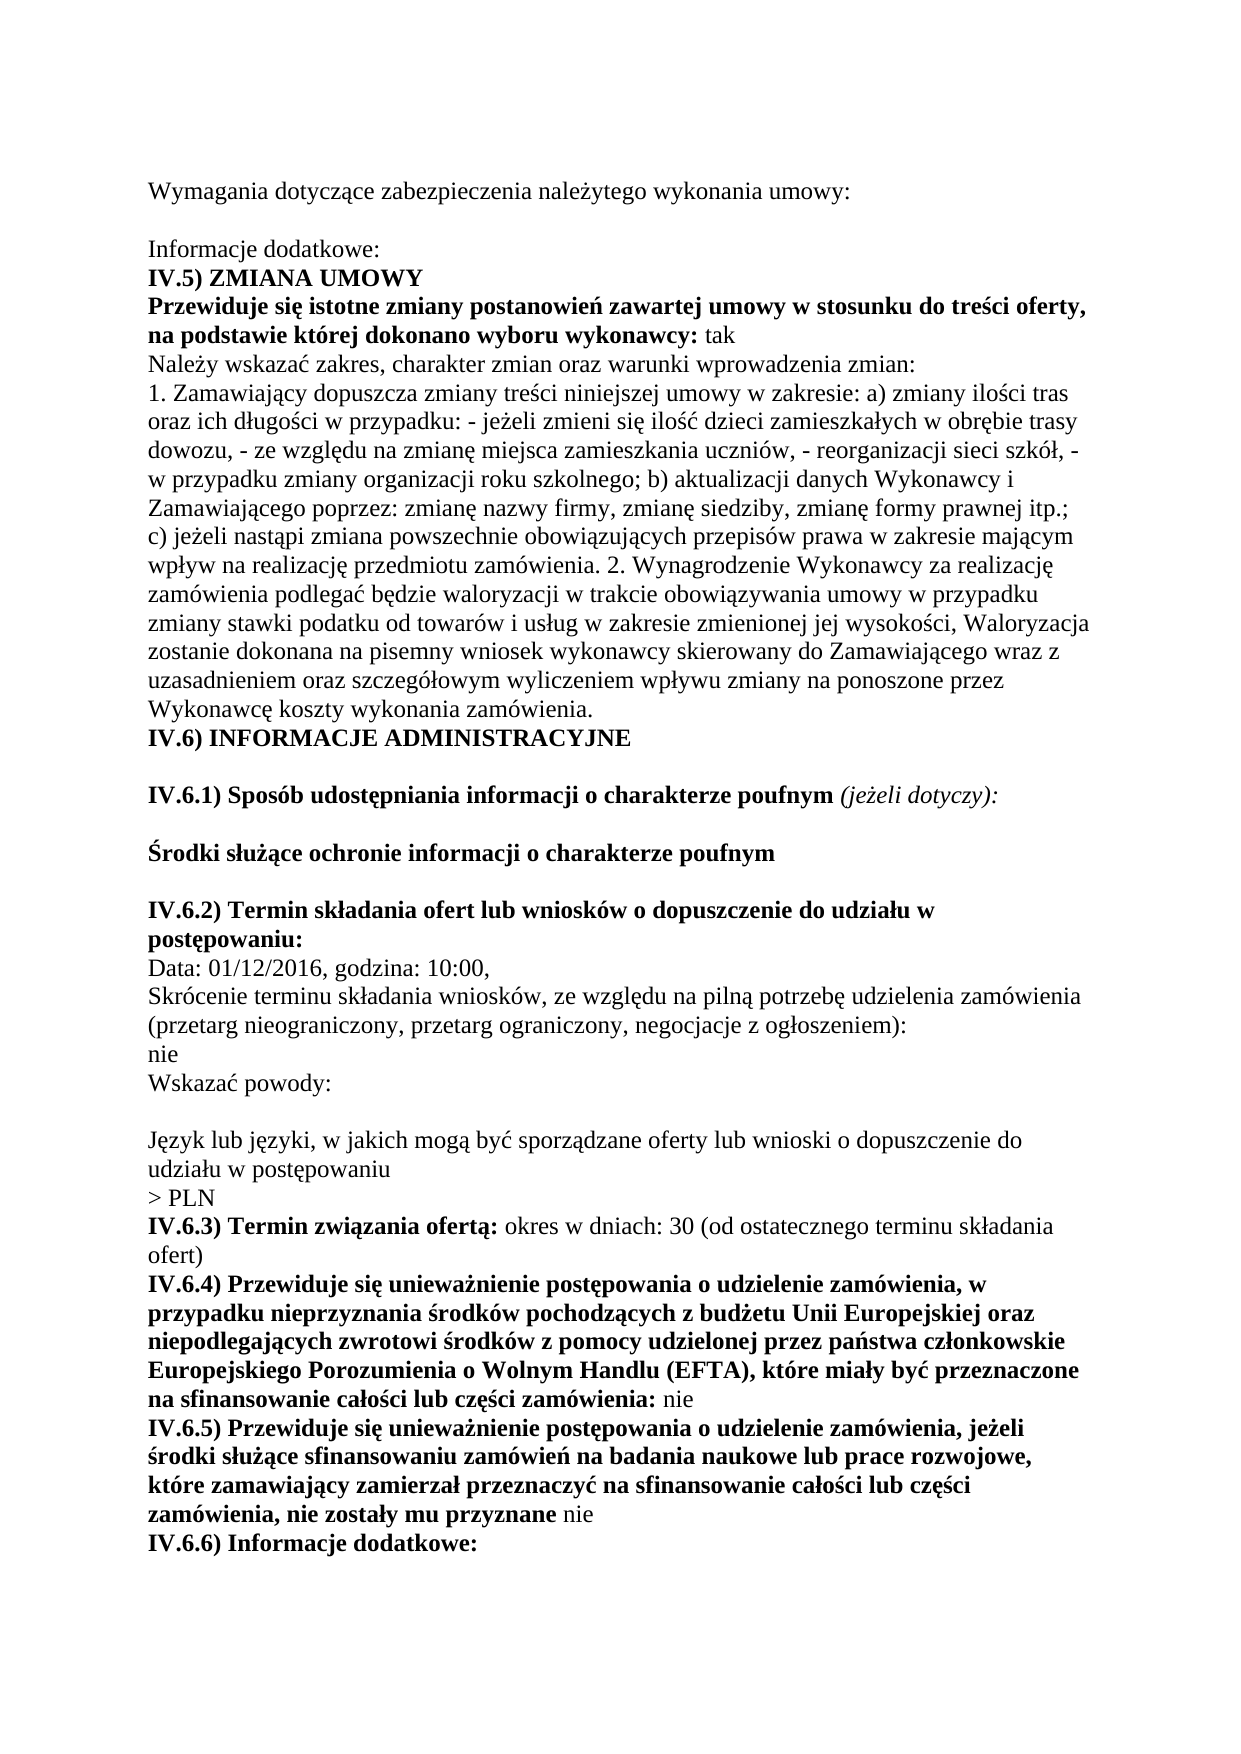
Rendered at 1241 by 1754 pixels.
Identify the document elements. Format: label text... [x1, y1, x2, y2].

text IV.5) ZMIANA UMOWY Przewiduje się istotne zmiany postanowień zawartej umowy w stosunku do treści oferty, na podstawie której dokonano wyboru wykonawcy: tak Należy wskazać zakres, charakter zmian oraz warunki wprowadzenia zmian: 1. Zamawiający dopuszcza zmiany treści niniejszej umowy w zakresie: a) zmiany ilości tras oraz ich długości w przypadku: - jeżeli zmieni się ilość dzieci zamieszkałych w obrębie trasy dowozu, - ze względu na zmianę miejsca zamieszkania uczniów, - reorganizacji sieci szkół, - w przypadku zmiany organizacji roku szkolnego; b) aktualizacji danych Wykonawcy i Zamawiającego poprzez: zmianę nazwy firmy, zmianę siedziby, zmianę formy prawnej itp.; c) jeżeli nastąpi zmiana powszechnie obowiązujących przepisów prawa w zakresie mającym wpływ na realizację przedmiotu zamówienia. 2. Wynagrodzenie Wykonawcy za realizację zamówienia podlegać będzie waloryzacji w trakcie obowiązywania umowy w przypadku zmiany stawki podatku od towarów i usług w zakresie zmienionej jej wysokości, Waloryzacja zostanie dokonana na pisemny wniosek wykonawcy skierowany do Zamawiającego wraz z uzasadnieniem oraz szczegółowym wyliczeniem wpływu zmiany na ponoszone przez Wykonawcę koszty wykonania zamówienia. IV.6) INFORMACJE ADMINISTRACYJNE IV.6.1) Sposób udostępniania informacji o charakterze poufnym (jeżeli dotyczy): Środki służące ochronie informacji o charakterze poufnym IV.6.2) Termin składania ofert lub wniosków o dopuszczenie do udziału w postępowaniu: Data: 01/12/2016, godzina: 10:00, Skrócenie terminu składania wniosków, ze względu na pilną potrzebę udzielenia zamówienia (przetarg nieograniczony, przetarg ograniczony, negocjacje z ogłoszeniem): nie Wskazać powody: Język lub języki, w jakich mogą być sporządzane oferty lub wnioski o dopuszczenie do udziału w postępowaniu > PLN IV.6.3) Termin związania ofertą: okres w dniach: 30 (od ostatecznego terminu składania ofert) IV.6.4) Przewiduje się unieważnienie postępowania o udzielenie zamówienia, w przypadku nieprzyznania środków pochodzących z budżetu Unii Europejskiej oraz niepodlegających zwrotowi środków z pomocy udzielonej przez państwa członkowskie Europejskiego Porozumienia o Wolnym Handlu (EFTA), które miały być przeznaczone na sfinansowanie całości lub części zamówienia: nie IV.6.5) Przewiduje się unieważnienie postępowania o udzielenie zamówienia, jeżeli środki służące sfinansowaniu zamówień na badania naukowe lub prace rozwojowe, które zamawiający zamierzał przeznaczyć na sfinansowanie całości lub części zamówienia, nie zostały mu przyznane nie IV.6.6) Informacje dodatkowe: [148, 263, 1093, 1556]
text Wymagania dotyczące zabezpieczenia należytego wykonania umowy: [148, 148, 1093, 205]
text Informacje dodatkowe: [148, 205, 1093, 263]
